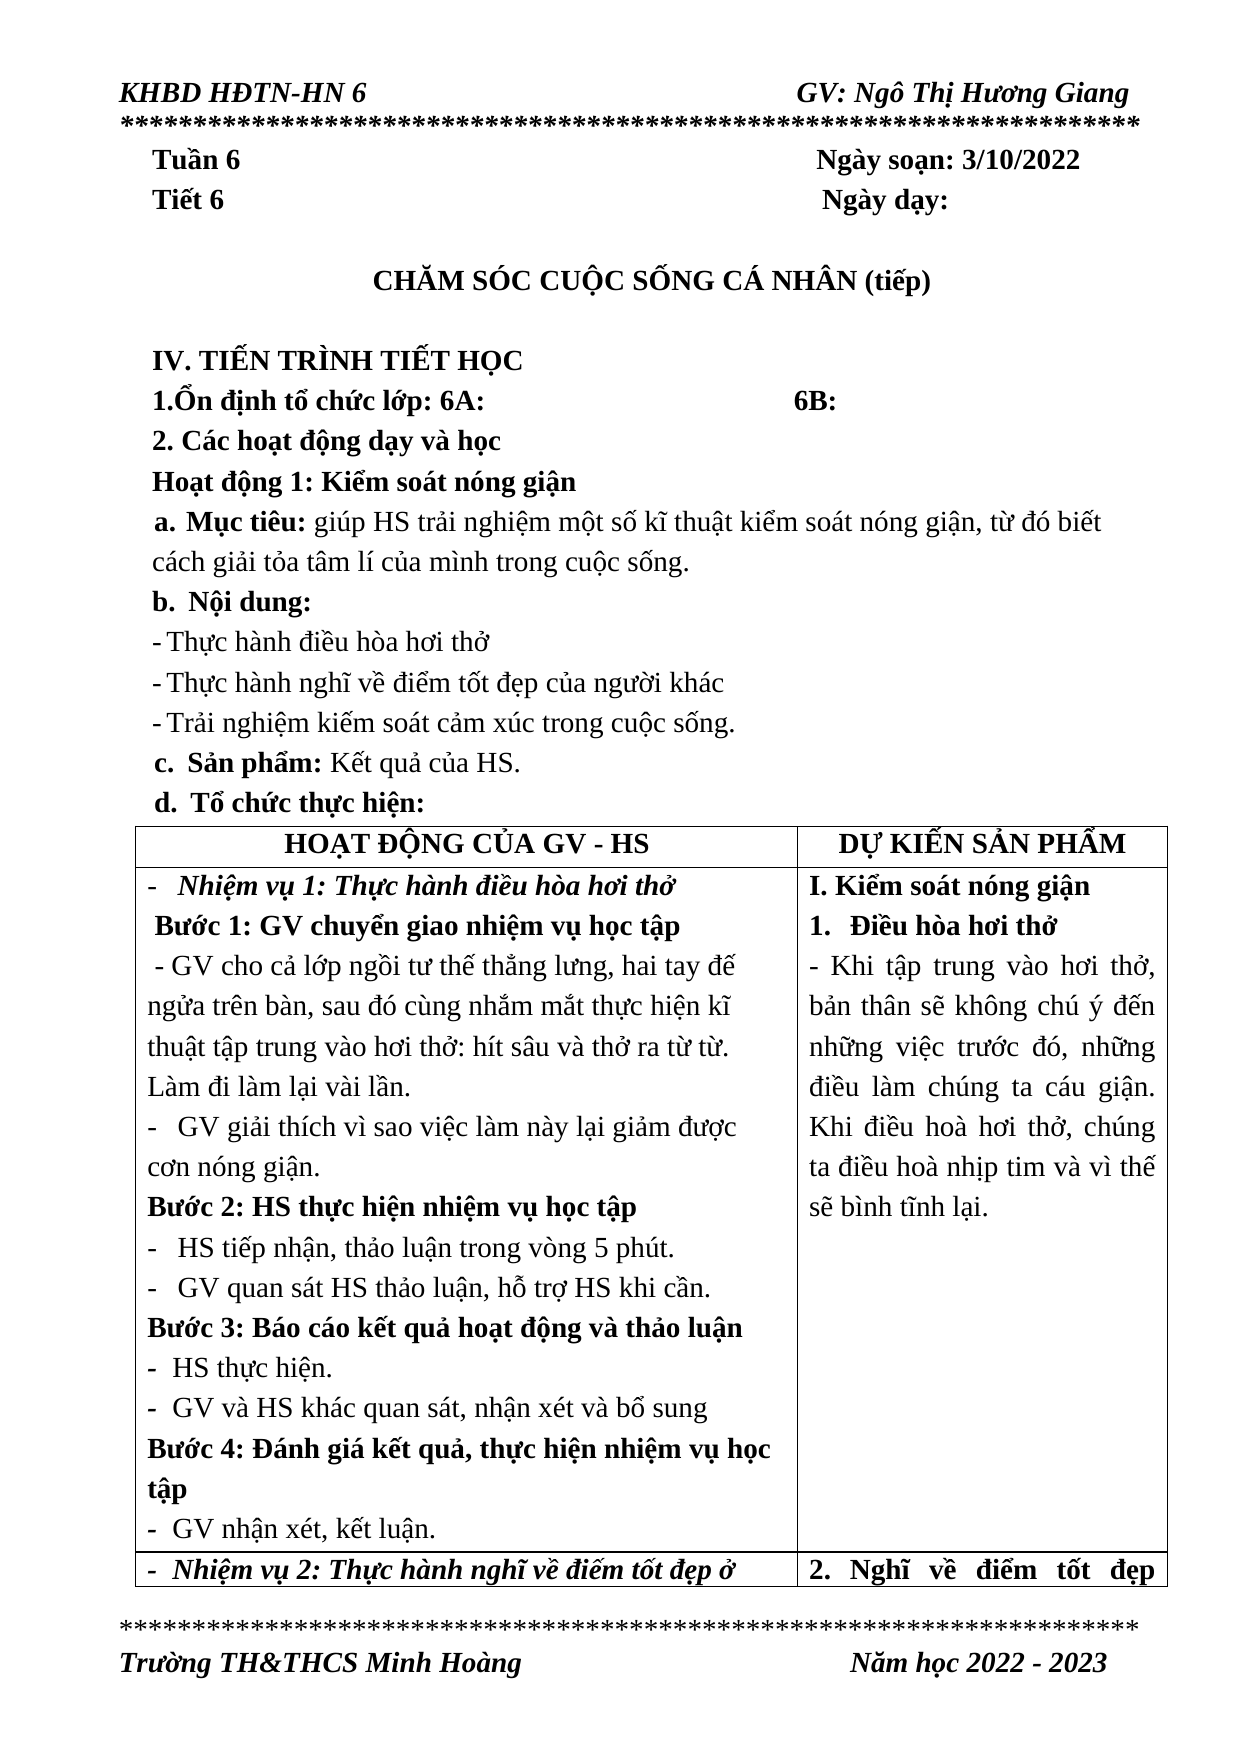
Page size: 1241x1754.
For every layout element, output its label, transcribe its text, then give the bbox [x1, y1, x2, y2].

text IV. TIẾN TRÌNH TIẾT HỌC [135, 343, 1152, 377]
text Tuần 6 Ngày soạn: 3/10/2022 [135, 142, 1152, 176]
table_cell - Nhiệm vụ 1: Thực hành điều hòa hơi thở Bước 1: GV chuyển giao nhiệm vụ học tập - GV cho cả lớp ngồi tư thế thẳng lưng, hai tay đế ngửa trên bàn, sau đó cùng nhắm mắt thực hiện kĩ thuật tập trung vào hơi thở: hít sâu và thở ra từ từ. Làm đi làm lại vài lần. - GV giải thích vì sao việc làm này lại giảm được cơn nóng giận. Bước 2: HS thực hiện nhiệm vụ học tập - HS tiếp nhận, thảo luận trong vòng 5 phút. - GV quan sát HS thảo luận, hỗ trợ HS khi cần. Bước 3: Báo cáo kết quả hoạt động và thảo luận - HS thực hiện. - GV và HS khác quan sát, nhận xét và bổ sung Bước 4: Đánh giá kết quả, thực hiện nhiệm vụ học tập - GV nhận xét, kết luận. [136, 868, 797, 1551]
text - Trải nghiệm kiếm soát cảm xúc trong cuộc sống. [135, 705, 1152, 738]
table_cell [798, 1553, 1167, 1586]
text - Thực hành nghĩ về điểm tốt đẹp của người khác [135, 665, 1152, 698]
text c. Sản phẩm: Kết quả của HS. [135, 745, 1152, 779]
text 1.Ổn định tổ chức lớp: 6A: 6B: [135, 383, 1152, 417]
text 2. Các hoạt động dạy và học [135, 423, 1152, 457]
text Hoạt động 1: Kiểm soát nóng giận [135, 464, 1152, 497]
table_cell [136, 1553, 797, 1586]
text b. Nội dung: [135, 584, 1152, 618]
text - Thực hành điều hòa hơi thở [135, 624, 1152, 658]
text CHĂM SÓC CUỘC SỐNG CÁ NHÂN (tiếp) [135, 263, 1152, 296]
table_cell I. Kiểm soát nóng giận 1. Điều hòa hơi thở - Khi tập trung vào hơi thở, bản thân sẽ không chú ý đến những việc trước đó, những điều làm chúng ta cáu giận. Khi điều hoà hơi thở, chúng ta điều hoà nhịp tim và vì thế sẽ bình tĩnh lại. [798, 868, 1167, 1551]
table_header DỰ KIẾN SẢN PHẨM [798, 827, 1167, 867]
text a. Mục tiêu: giúp HS trải nghiệm một số kĩ thuật kiểm soát nóng giận, từ đó biết cách giải tỏa tâm lí của mình trong cuộc sống. [152, 504, 1152, 578]
text d. Tổ chức thực hiện: [135, 785, 1152, 819]
text Tiết 6 Ngày dạy: [135, 182, 1152, 216]
table_header HOẠT ĐỘNG CỦA GV - HS [136, 827, 797, 867]
